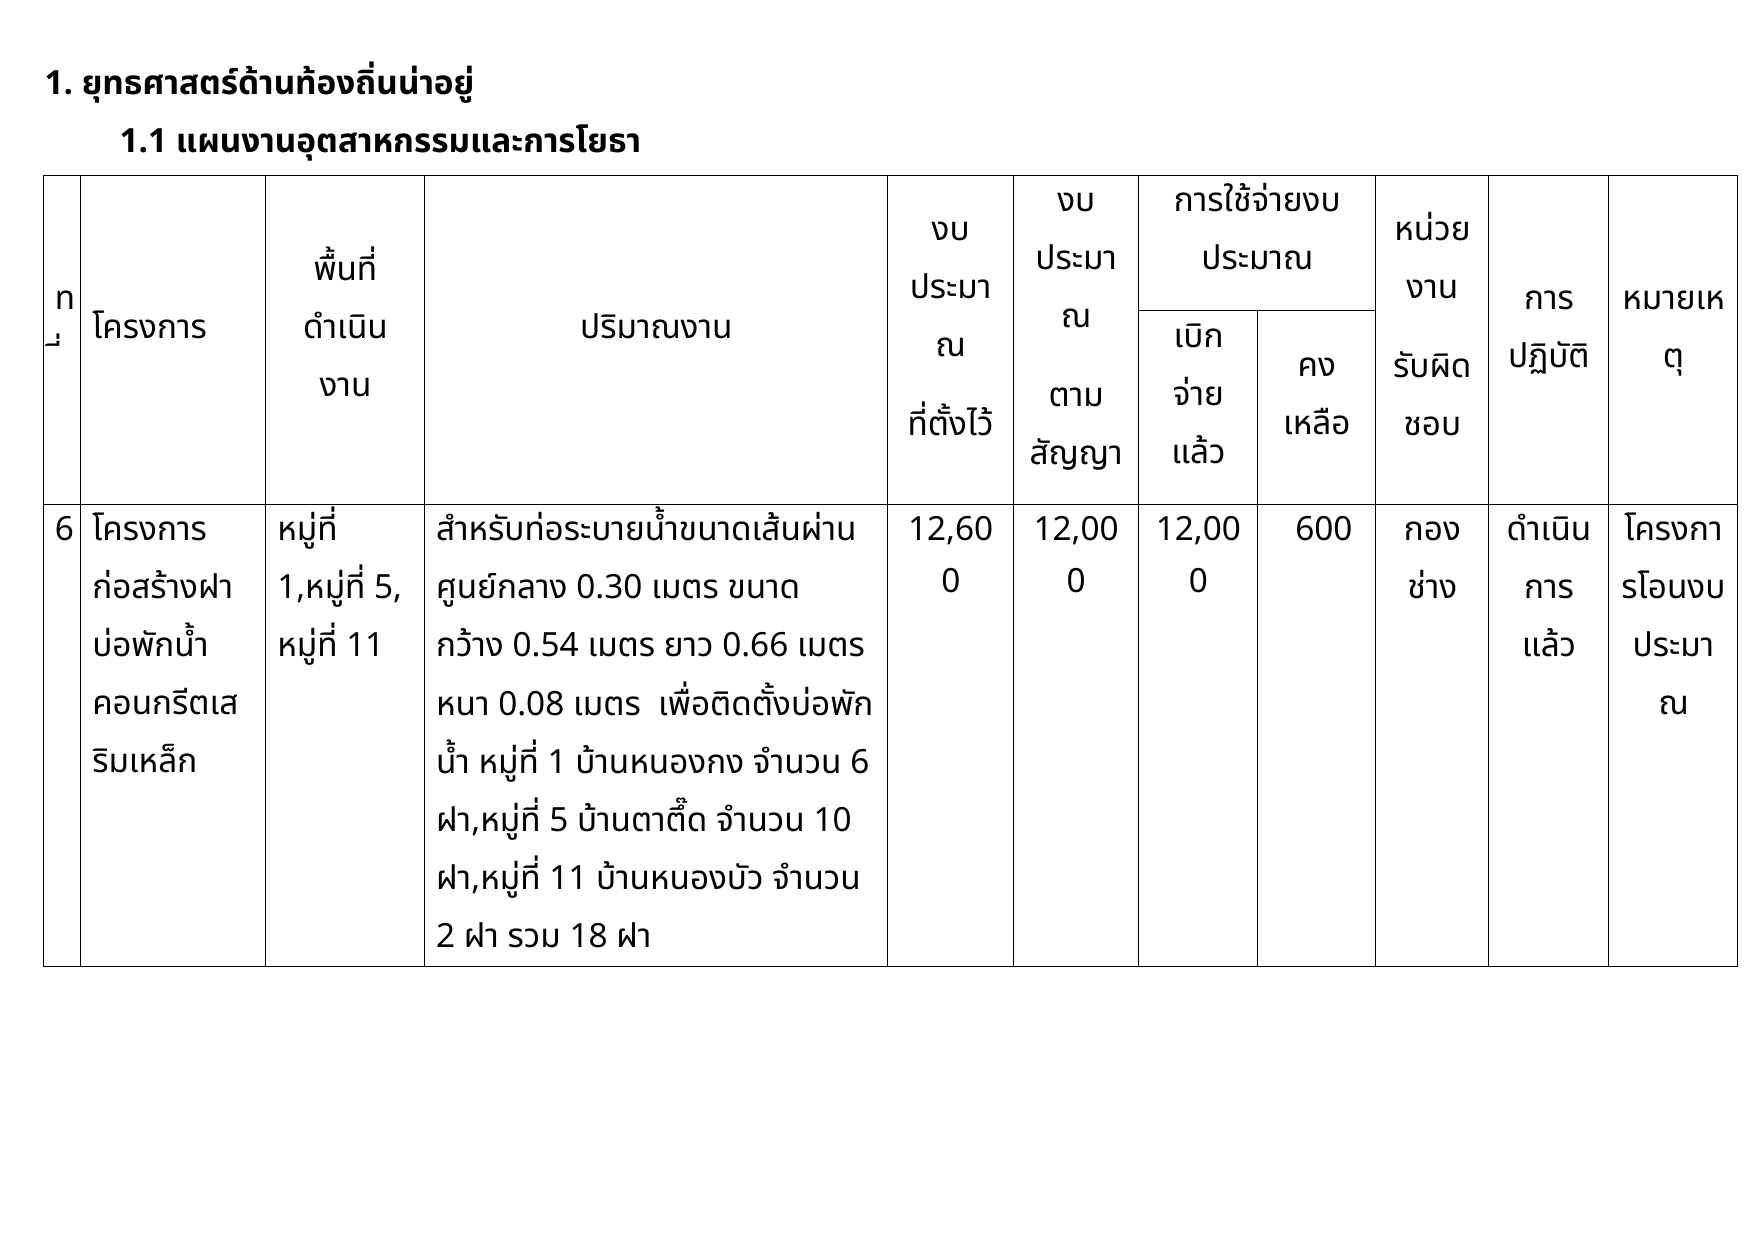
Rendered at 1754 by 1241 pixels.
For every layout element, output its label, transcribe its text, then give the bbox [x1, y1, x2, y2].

table_cell 12,000 [1014, 505, 1138, 966]
table_header หมายเหตุ [1609, 176, 1737, 504]
table_cell กองช่าง [1376, 505, 1488, 966]
text 1. ยุทธศาสตร์ด้านท้องถิ่นน่าอยู่ [44, 59, 1665, 110]
table_header งบประมาณ ที่ตั้งไว้ [888, 176, 1013, 504]
table_cell หมู่ที่ 1,หมู่ที่ 5, หมู่ที่ 11 [266, 505, 424, 966]
table_header การใช้จ่ายงบประมาณ [1139, 176, 1375, 309]
table_header การปฏิบัติ [1489, 176, 1608, 504]
table_cell คงเหลือ [1258, 311, 1375, 504]
table_header ปริมาณงาน [425, 176, 887, 504]
table_cell 12,600 [888, 505, 1013, 966]
table_cell เบิกจ่ายแล้ว [1139, 311, 1257, 504]
table_cell ดำเนินการแล้ว [1489, 505, 1608, 966]
table_header ที่ [44, 176, 80, 504]
table_cell 12,000 [1139, 505, 1257, 966]
table_header หน่วยงาน รับผิดชอบ [1376, 176, 1488, 504]
text 1.1 แผนงานอุตสาหกรรมและการโยธา [44, 117, 1665, 168]
table_header งบประมาณ ตามสัญญา [1014, 176, 1138, 504]
table_cell โครงการก่อสร้างฝาบ่อพักน้ำคอนกรีตเสริมเหล็ก [81, 505, 265, 966]
table_cell 6 [44, 505, 80, 966]
table_cell 600 [1258, 505, 1375, 966]
table_header โครงการ [81, 176, 265, 504]
table_cell โครงการโอนงบประมาณ [1609, 505, 1737, 966]
table_header พื้นที่ดำเนินงาน [266, 176, 424, 504]
table_cell สำหรับท่อระบายน้ำขนาดเส้นผ่านศูนย์กลาง 0.30 เมตร ขนาด กว้าง 0.54 เมตร ยาว 0.66 เมตร หนา 0.08 เมตร เพื่อติดตั้งบ่อพักน้ำ หมู่ที่ 1 บ้านหนองกง จำนวน 6 ฝา,หมู่ที่ 5 บ้านตาตึ๊ด จำนวน 10 ฝา,หมู่ที่ 11 บ้านหนองบัว จำนวน 2 ฝา รวม 18 ฝา [425, 505, 887, 966]
